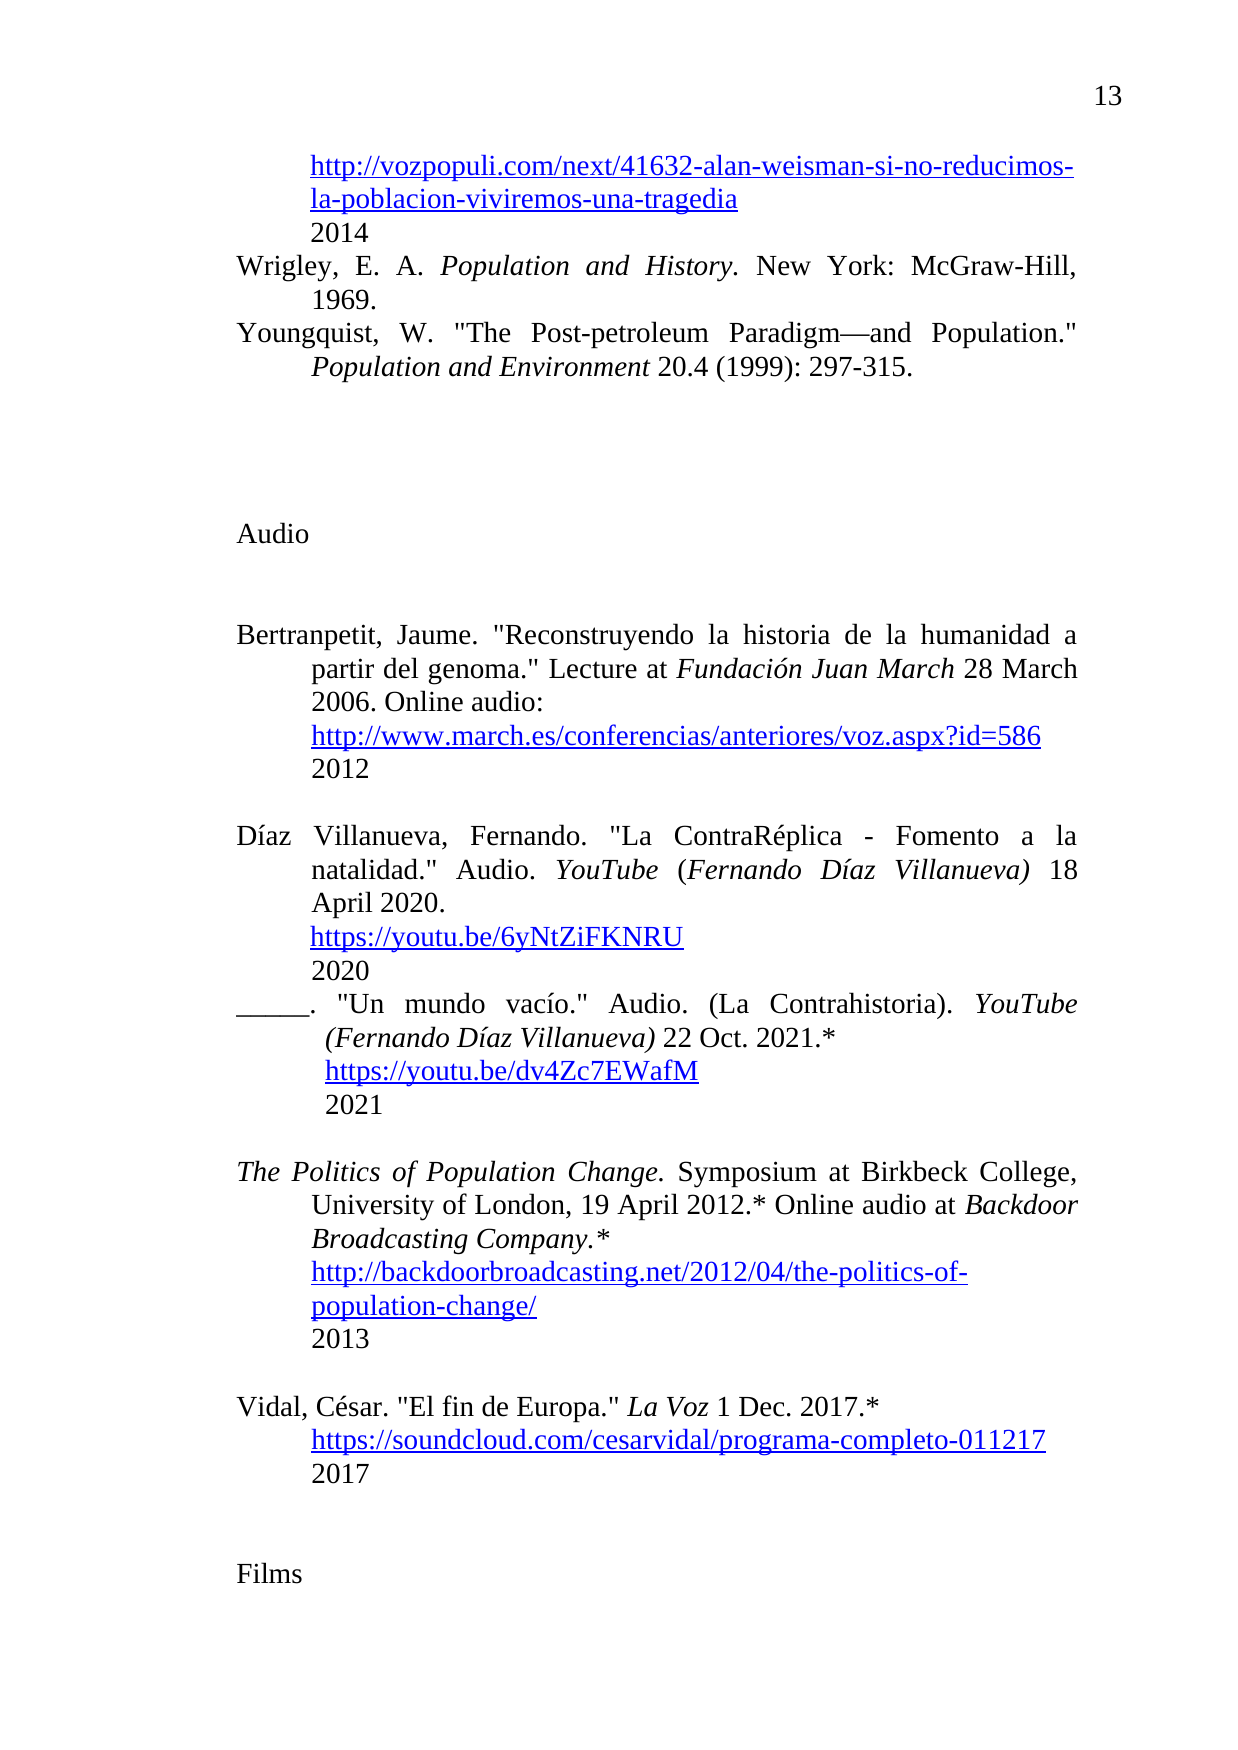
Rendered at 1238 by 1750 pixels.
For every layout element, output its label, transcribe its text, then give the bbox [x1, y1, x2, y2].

text Youngquist, W. "The Post-petroleum Paradigm—and Population." Population and Environment 20.4 (1999): 297-315. [236, 315, 1078, 382]
text Audio [236, 517, 1077, 550]
text https://youtu.be/6yNtZiFKNRU [310, 919, 1078, 953]
text https://soundcloud.com/cesarvidal/programa-completo-011217 [236, 1422, 1078, 1456]
text http://backdoorbroadcasting.net/2012/04/the-politics-of-population-change/ [236, 1254, 1078, 1322]
text Vidal, César. "El fin de Europa." La Voz 1 Dec. 2017.* [236, 1389, 1078, 1422]
text https://youtu.be/dv4Zc7EWafM [325, 1053, 1078, 1087]
text 2013 [236, 1322, 1078, 1355]
text 2021 [236, 1087, 1078, 1120]
text Díaz Villanueva, Fernando. "La ContraRéplica - Fomento a la natalidad." Audio. YouTube (Fernando Díaz Villanueva) 18 April 2020. [236, 818, 1078, 919]
text http://vozpopuli.com/next/41632-alan-weisman-si-no-reducimos-la-poblacion-viviremos-una-tragedia [310, 148, 1078, 215]
text Wrigley, E. A. Population and History. New York: McGraw-Hill, 1969. [236, 248, 1077, 315]
text 2020 [236, 953, 1078, 986]
text 2014 [236, 215, 1078, 248]
text http://www.march.es/conferencias/anteriores/voz.aspx?id=586 [236, 718, 1078, 751]
text 2012 [236, 751, 1078, 785]
text _____. "Un mundo vacío." Audio. (La Contrahistoria). YouTube (Fernando Díaz Villanueva) 22 Oct. 2021.* [236, 986, 1078, 1053]
text The Politics of Population Change. Symposium at Birkbeck College, University of London, 19 April 2012.* Online audio at Backdoor Broadcasting Company.* [236, 1154, 1078, 1254]
text 2017 [236, 1456, 1078, 1489]
text Films [236, 1556, 1078, 1590]
text Bertranpetit, Jaume. "Reconstruyendo la historia de la humanidad a partir del genoma." Lecture at Fundación Juan March 28 March 2006. Online audio: [236, 617, 1078, 718]
